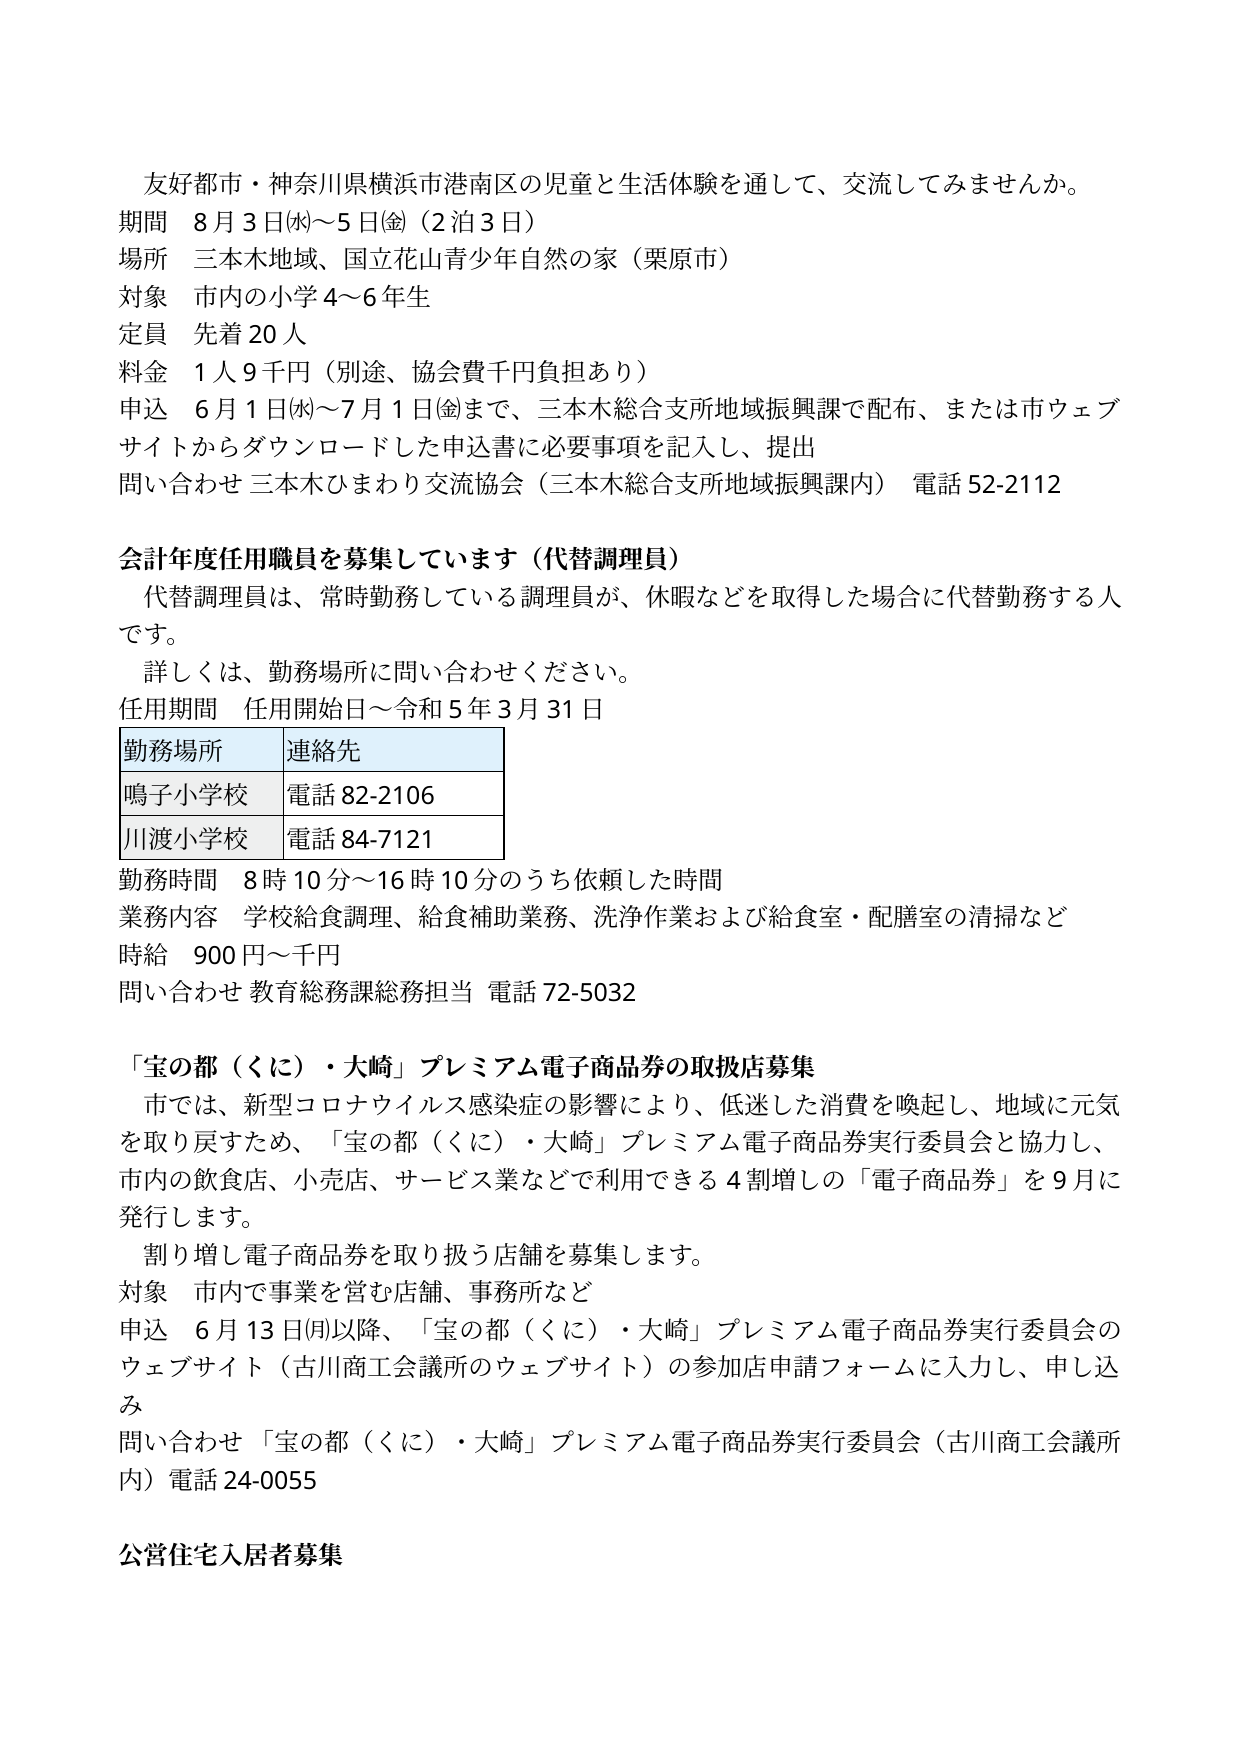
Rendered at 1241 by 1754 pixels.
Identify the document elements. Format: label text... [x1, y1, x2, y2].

table_cell 電話82-2106 [284, 772, 503, 815]
text 申込 6月1日㈬～7月1日㈮まで、三本木総合支所地域振興課で配布、または市ウェブサイトからダウンロードした申込書に必要事項を記入し、提出 [118, 389, 1122, 464]
text 割り増し電子商品券を取り扱う店舗を募集します。 [118, 1235, 1122, 1272]
text 定員 先着20人 [118, 314, 1122, 352]
text 料金 1人9千円（別途、協会費千円負担あり） [118, 352, 1122, 389]
table_cell 電話84-7121 [284, 816, 503, 859]
text 業務内容 学校給食調理、給食補助業務、洗浄作業および給食室・配膳室の清掃など [118, 897, 1122, 935]
text 会計年度任用職員を募集しています（代替調理員） [118, 539, 1122, 577]
table_cell 川渡小学校 [121, 816, 283, 859]
text 問い合わせ 「宝の都（くに）・大崎」プレミアム電子商品券実行委員会（古川商工会議所内）電話24-0055 [118, 1422, 1122, 1497]
text 「宝の都（くに）・大崎」プレミアム電子商品券の取扱店募集 [118, 1047, 1122, 1085]
text 対象 市内の小学4～6年生 [118, 277, 1122, 314]
table_header 勤務場所 [121, 728, 283, 771]
text 対象 市内で事業を営む店舗、事務所など [118, 1272, 1122, 1310]
text 友好都市・神奈川県横浜市港南区の児童と生活体験を通して、交流してみませんか。 [118, 164, 1122, 202]
text 期間 8月3日㈬～5日㈮（2泊3日） [118, 202, 1122, 239]
table_header 連絡先 [284, 728, 503, 771]
text 詳しくは、勤務場所に問い合わせください。 [118, 652, 1122, 689]
table_cell 鳴子小学校 [121, 772, 283, 815]
text 公営住宅入居者募集 [118, 1535, 1122, 1572]
text 勤務時間 8時10分～16時10分のうち依頼した時間 [118, 860, 1122, 897]
text 申込 6月13日㈪以降、「宝の都（くに）・大崎」プレミアム電子商品券実行委員会のウェブサイト（古川商工会議所のウェブサイト）の参加店申請フォームに入力し、申し込み [118, 1310, 1122, 1422]
text 問い合わせ 三本木ひまわり交流協会（三本木総合支所地域振興課内） 電話52-2112 [118, 464, 1122, 502]
text 時給 900円～千円 [118, 935, 1122, 972]
text 場所 三本木地域、国立花山青少年自然の家（栗原市） [118, 239, 1122, 277]
text 任用期間 任用開始日～令和5年3月31日 [118, 689, 1122, 727]
text 市では、新型コロナウイルス感染症の影響により、低迷した消費を喚起し、地域に元気を取り戻すため、「宝の都（くに）・大崎」プレミアム電子商品券実行委員会と協力し、市内の飲食店、小売店、サービス業などで利用できる4割増しの「電子商品券」を9月に発行します。 [118, 1085, 1122, 1235]
text 代替調理員は、常時勤務している調理員が、休暇などを取得した場合に代替勤務する人です。 [118, 577, 1122, 652]
text 問い合わせ 教育総務課総務担当 電話72-5032 [118, 972, 1122, 1010]
